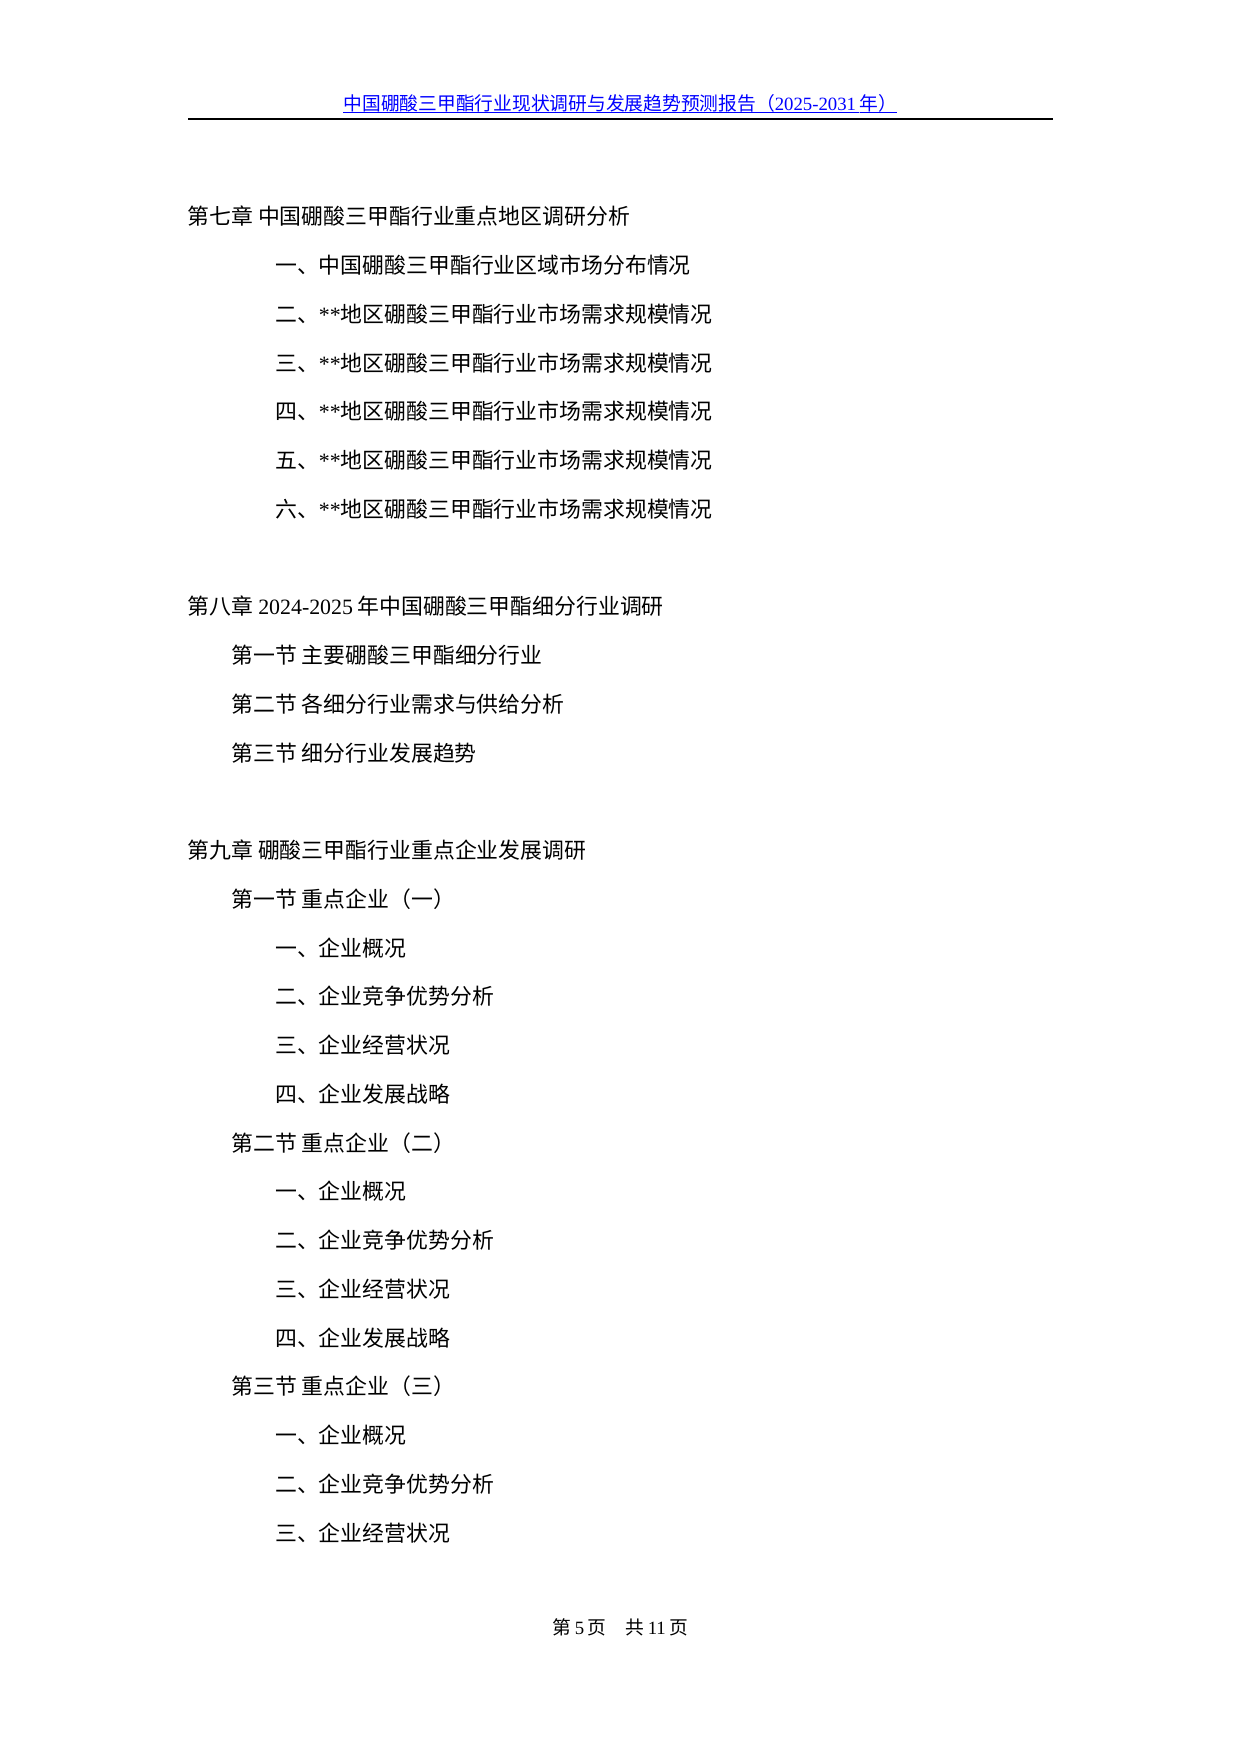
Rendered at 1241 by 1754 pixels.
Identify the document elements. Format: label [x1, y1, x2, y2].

text [187, 150, 1053, 1548]
